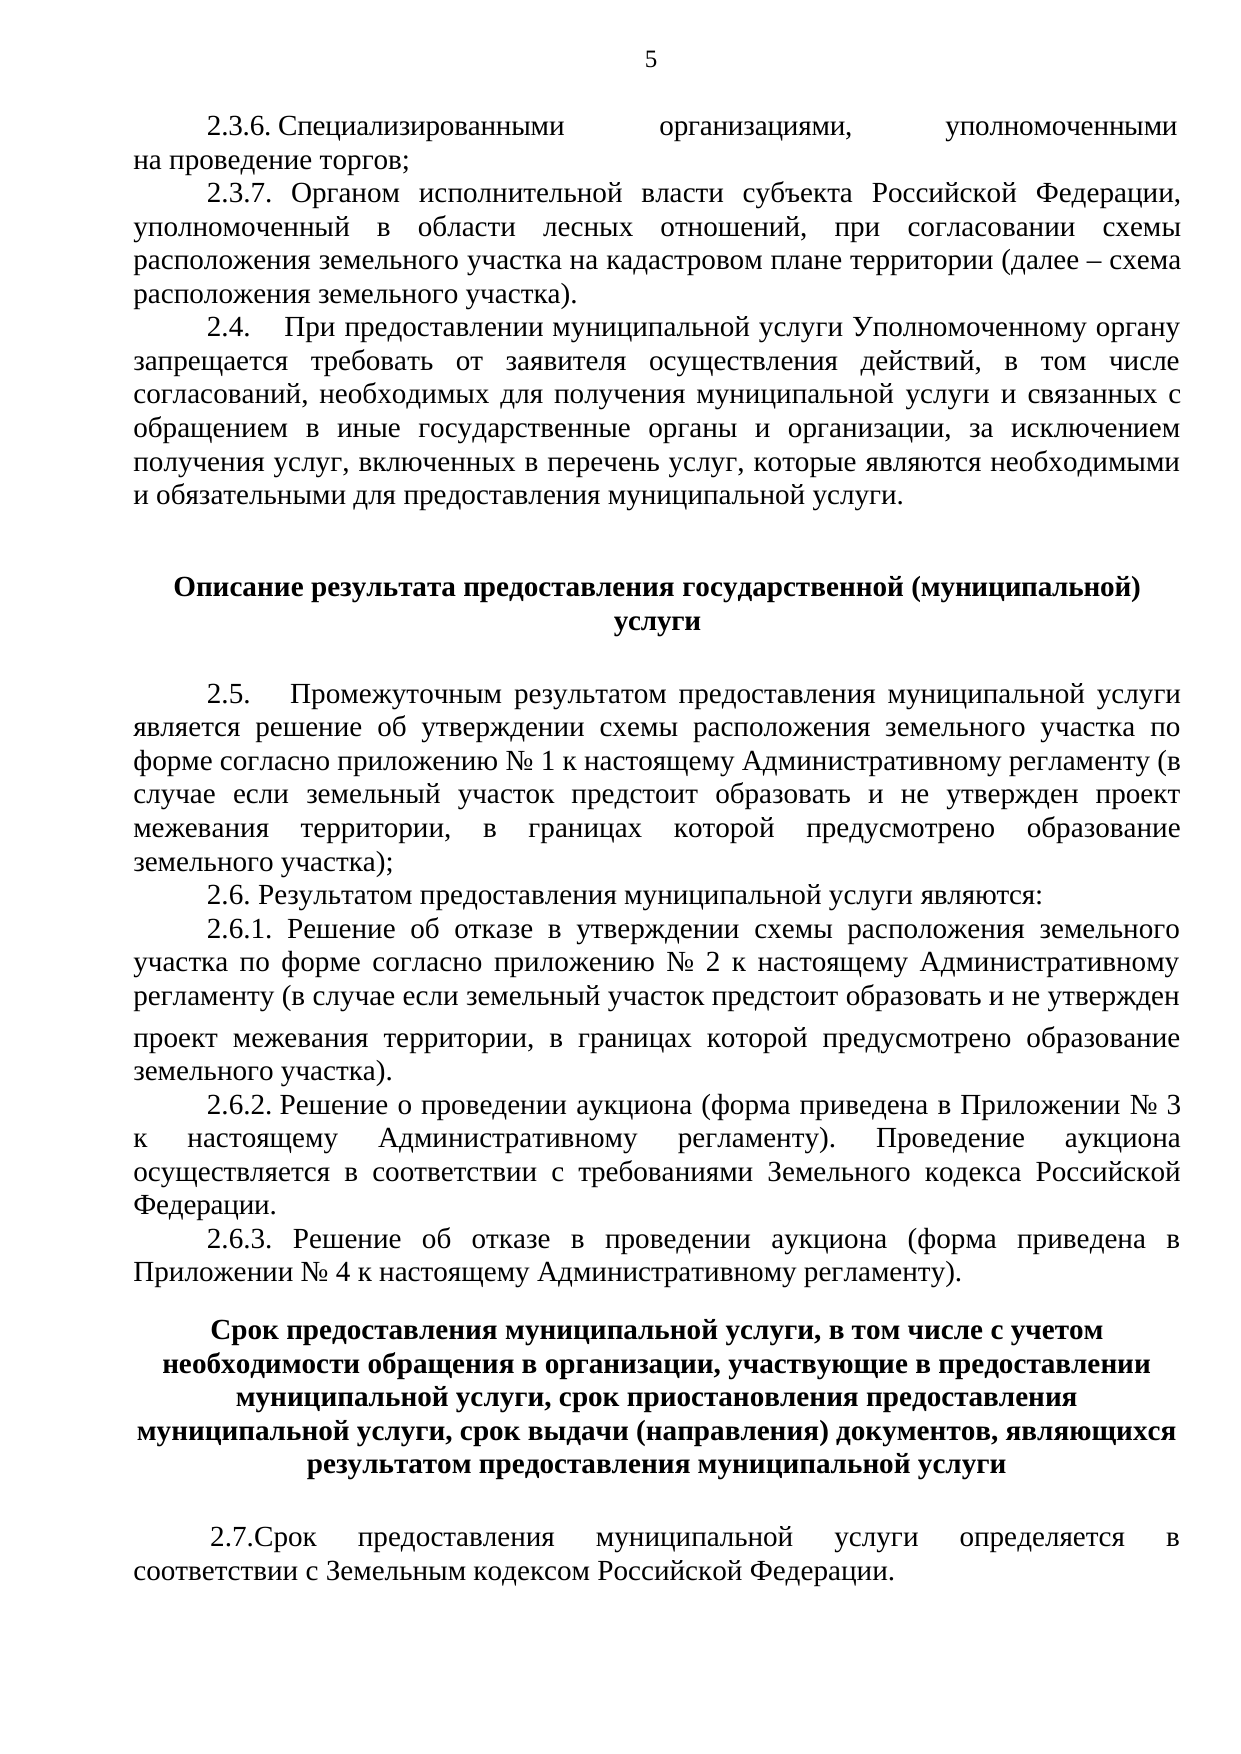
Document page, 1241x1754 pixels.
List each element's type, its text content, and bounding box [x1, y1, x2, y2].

list Результатом предоставления муниципальной услуги являются: [133, 877, 1180, 911]
list Промежуточным результатом предоставления муниципальной услуги является решение об утверждении схемы расположения земельного участка по форме согласно приложению № 1 к настоящему Административному регламенту (в случае если земельный участок предстоит образовать и не утвержден проект межевания территории, в границах которой предусмотрено образование земельного участка); [133, 676, 1181, 877]
subtitle Срок предоставления муниципальной услуги, в том числе с учетом необходимости обращения в организации, участвующие в предоставлении муниципальной услуги, срок приостановления предоставления муниципальной услуги, срок выдачи (направления) документов, являющихся результатом предоставления муниципальной услуги [136, 1312, 1177, 1480]
list Решение об отказе в проведении аукциона (форма приведена в Приложении № 4 к настоящему Административному регламенту). [133, 1221, 1181, 1288]
list Срок предоставления муниципальной услуги определяется в соответствии с Земельным кодексом Российской Федерации. [133, 1519, 1180, 1586]
list Специализированными организациями, уполномоченными на проведение торгов; [133, 108, 1180, 175]
list Органом исполнительной власти субъекта Российской Федерации, уполномоченный в области лесных отношений, при согласовании схемы расположения земельного участка на кадастровом плане территории (далее – схема расположения земельного участка). [133, 175, 1182, 309]
list При предоставлении муниципальной услуги Уполномоченному органу запрещается требовать от заявителя осуществления действий, в том числе согласований, необходимых для получения муниципальной услуги и связанных с обращением в иные государственные органы и организации, за исключением получения услуг, включенных в перечень услуг, которые являются необходимыми и обязательными для предоставления муниципальной услуги. [133, 309, 1181, 511]
text проект межевания территории, в границах которой предусмотрено образование земельного участка). [133, 1020, 1181, 1087]
list Решение об отказе в утверждении схемы расположения земельного участка по форме согласно приложению № 2 к настоящему Административному регламенту (в случае если земельный участок предстоит образовать и не утвержден [133, 911, 1181, 1011]
text услуги [119, 603, 1196, 637]
subtitle Описание результата предоставления государственной (муниципальной) [119, 570, 1195, 603]
list Решение о проведении аукциона (форма приведена в Приложении № 3 к настоящему Административному регламенту). Проведение аукциона осуществляется в соответствии с требованиями Земельного кодекса Российской Федерации. [133, 1087, 1181, 1221]
